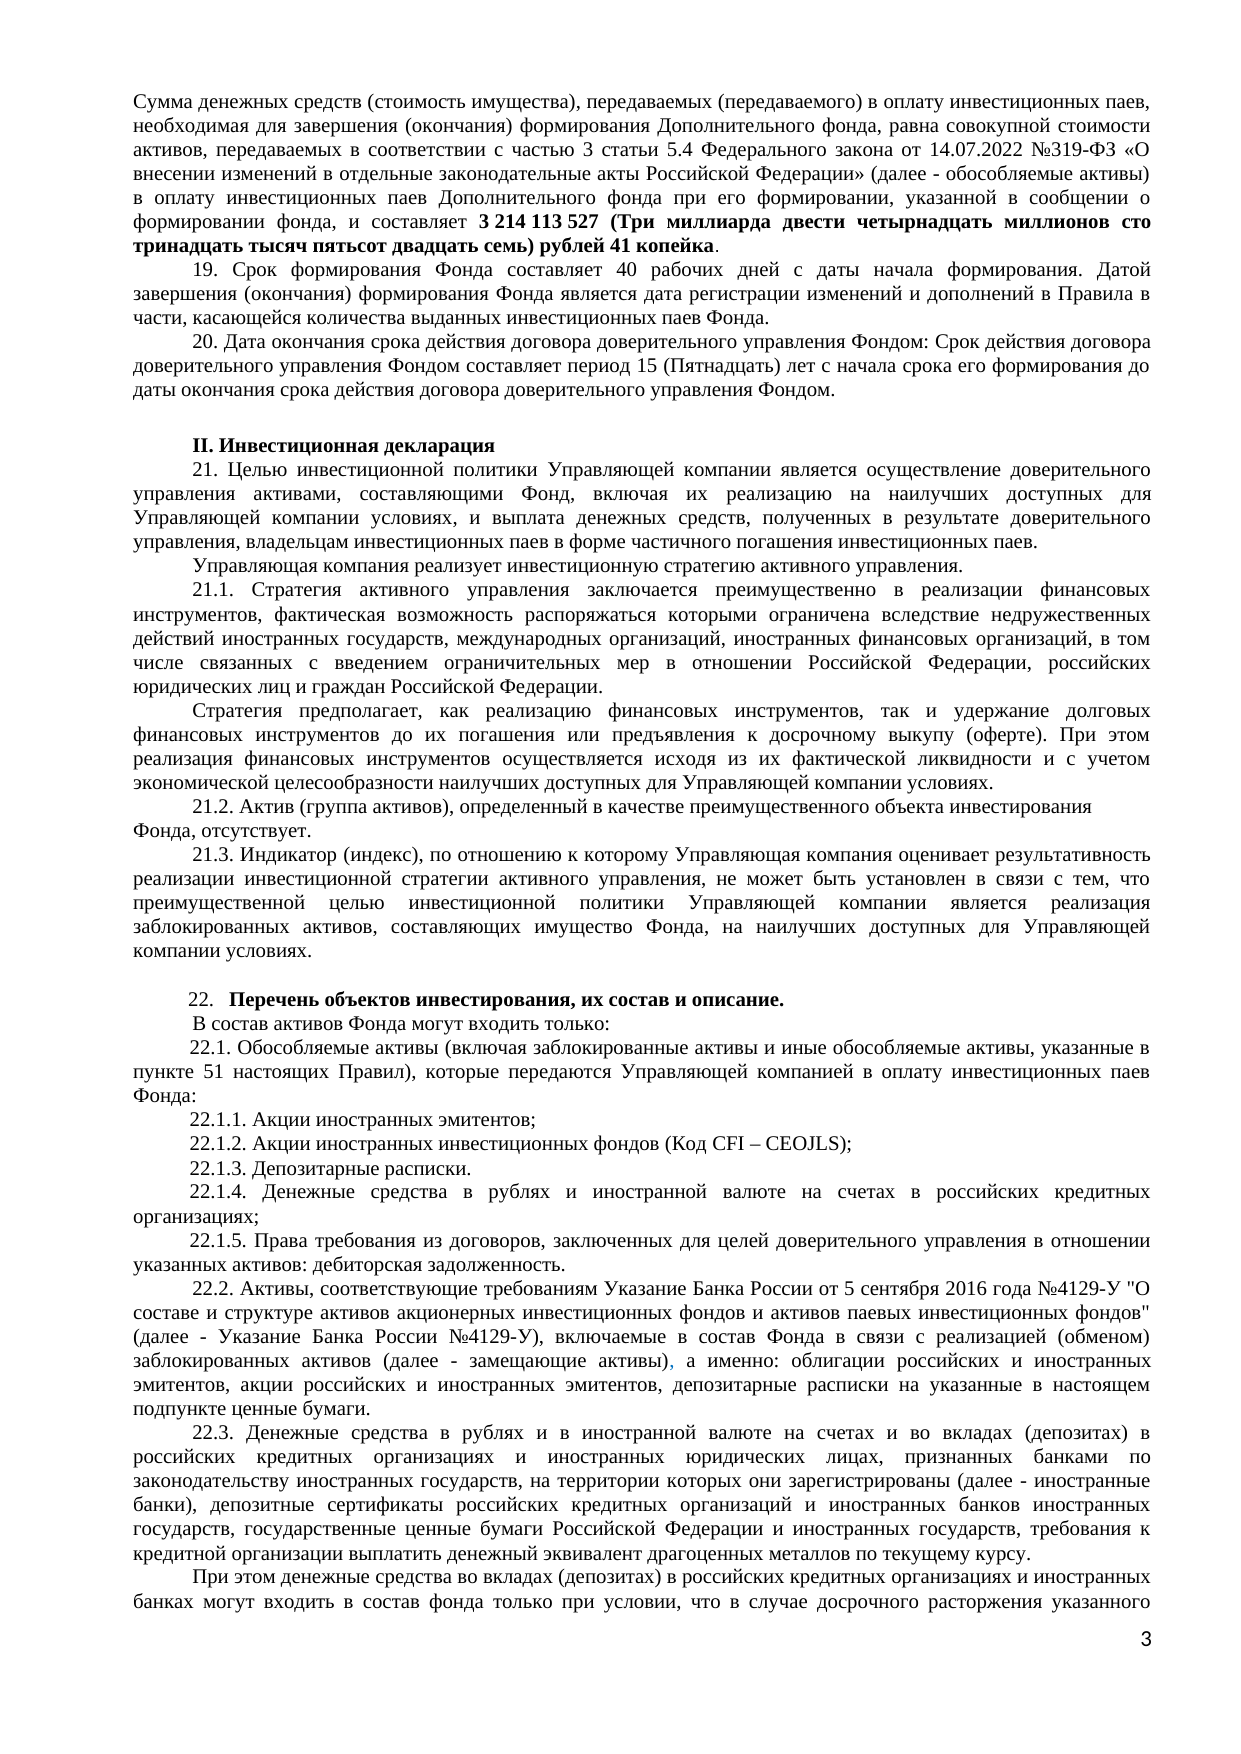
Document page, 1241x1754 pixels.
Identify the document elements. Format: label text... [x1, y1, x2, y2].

text 22.3. Денежные средства в рублях и в иностранной валюте на счетах и во вкладах (депозитах) в российских кредитных организациях и иностранных юридических лицах, признанных банками по законодательству иностранных государств, на территории которых они зарегистрированы (далее - иностранные банки), депозитные сертификаты российских кредитных организаций и иностранных банков иностранных государств, государственные ценные бумаги Российской Федерации и иностранных государств, требования к кредитной организации выплатить денежный эквивалент драгоценных металлов по текущему курсу. [133, 1420, 1152, 1564]
text Управляющая компания реализует инвестиционную стратегию активного управления. [178, 553, 1152, 577]
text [133, 1564, 1152, 1613]
text 22.1.3. Депозитарные расписки. [133, 1155, 1152, 1179]
text 22.1.2. Акции иностранных инвестиционных фондов (Код CFI – CEOJLS); [133, 1131, 1152, 1155]
text 22.1.4. Денежные средства в рублях и иностранной валюте на счетах в российских кредитных организациях; [133, 1179, 1152, 1228]
text 21.1. Стратегия активного управления заключается преимущественно в реализации финансовых инструментов, фактическая возможность распоряжаться которыми ограничена вследствие недружественных действий иностранных государств, международных организаций, иностранных финансовых организаций, в том числе связанных с введением ограничительных мер в отношении Российской Федерации, российских юридических лиц и граждан Российской Федерации. [133, 577, 1152, 698]
text 22.2. Активы, соответствующие требованиям Указание Банка России от 5 сентября 2016 года №4129-У "О составе и структуре активов акционерных инвестиционных фондов и активов паевых инвестиционных фондов" (далее - Указание Банка России №4129-У), включаемые в состав Фонда в связи с реализацией (обменом) заблокированных активов (далее - замещающие активы), а именно: облигации российских и иностранных эмитентов, акции российских и иностранных эмитентов, депозитарные расписки на указанные в настоящем подпункте ценные бумаги. [133, 1276, 1152, 1420]
text 19. Срок формирования Фонда составляет 40 рабочих дней с даты начала формирования. Датой завершения (окончания) формирования Фонда является дата регистрации изменений и дополнений в Правила в части, касающейся количества выданных инвестиционных паев Фонда. [133, 257, 1152, 329]
text Стратегия предполагает, как реализацию финансовых инструментов, так и удержание долговых финансовых инструментов до их погашения или предъявления к досрочному выкупу (оферте). При этом реализация финансовых инструментов осуществляется исходя из их фактической ликвидности и с учетом экономической целесообразности наилучших доступных для Управляющей компании условиях. [133, 698, 1152, 794]
text II. Инвестиционная декларация [133, 433, 1152, 457]
text 21. Целью инвестиционной политики Управляющей компании является осуществление доверительного управления активами, составляющими Фонд, включая их реализацию на наилучших доступных для Управляющей компании условиях, и выплата денежных средств, полученных в результате доверительного управления, владельцам инвестиционных паев в форме частичного погашения инвестиционных паев. [133, 457, 1152, 553]
text 22. Перечень объектов инвестирования, их состав и описание. [188, 987, 1152, 1011]
text 21.3. Индикатор (индекс), по отношению к которому Управляющая компания оценивает результативность реализации инвестиционной стратегии активного управления, не может быть установлен в связи с тем, что преимущественной целью инвестиционной политики Управляющей компании является реализация заблокированных активов, составляющих имущество Фонда, на наилучших доступных для Управляющей компании условиях. [133, 842, 1152, 962]
text 22.1.1. Акции иностранных эмитентов; [133, 1107, 1152, 1131]
text 22.1. Обособляемые активы (включая заблокированные активы и иные обособляемые активы, указанные в пункте 51 настоящих Правил), которые передаются Управляющей компанией в оплату инвестиционных паев Фонда: [133, 1035, 1152, 1107]
text В состав активов Фонда могут входить только: [133, 1011, 1152, 1035]
text Сумма денежных средств (стоимость имущества), передаваемых (передаваемого) в оплату инвестиционных паев, необходимая для завершения (окончания) формирования Дополнительного фонда, равна совокупной стоимости активов, передаваемых в соответствии с частью 3 статьи 5.4 Федерального закона от 14.07.2022 №319-ФЗ «О внесении изменений в отдельные законодательные акты Российской Федерации» (далее - обособляемые активы) в оплату инвестиционных паев Дополнительного фонда при его формировании, указанной в сообщении о формировании фонда, и составляет 3 214 113 527 (Три миллиарда двести четырнадцать миллионов сто тринадцать тысяч пятьсот двадцать семь) рублей 41 копейка. [133, 89, 1152, 257]
text 21.2. Актив (группа активов), определенный в качестве преимущественного объекта инвестирования Фонда, отсутствует. [133, 794, 1152, 842]
text 20. Дата окончания срока действия договора доверительного управления Фондом: Срок действия договора доверительного управления Фондом составляет период 15 (Пятнадцать) лет с начала срока его формирования до даты окончания срока действия договора доверительного управления Фондом. [133, 329, 1152, 401]
text 22.1.5. Права требования из договоров, заключенных для целей доверительного управления в отношении указанных активов: дебиторская задолженность. [133, 1228, 1152, 1276]
